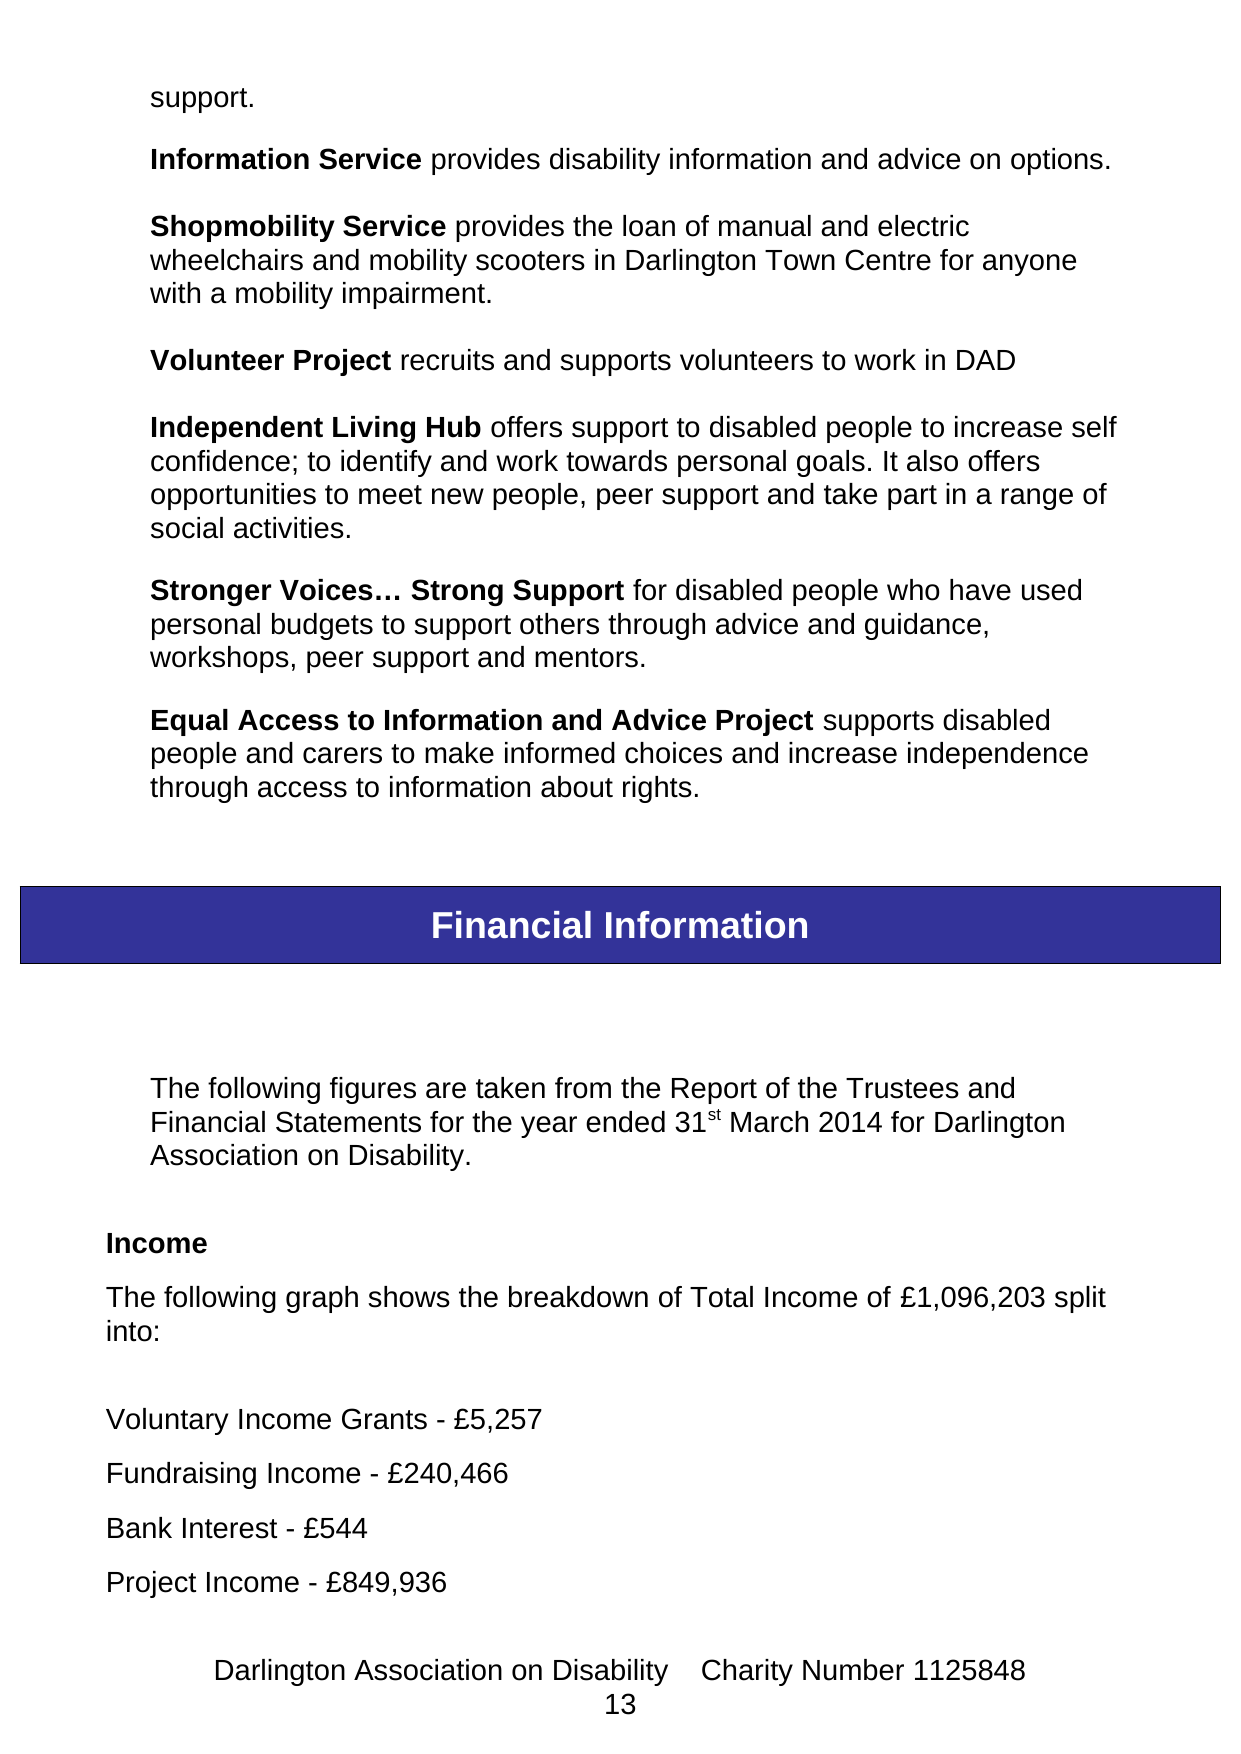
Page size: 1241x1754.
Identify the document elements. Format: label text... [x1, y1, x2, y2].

text Equal Access to Information and Advice Project supports disabled people and carers to make informed choices and increase independence through access to information about rights. [150, 703, 1128, 803]
text Project Income - £849,936 [106, 1565, 1090, 1598]
table_header Financial Information [21, 887, 1220, 963]
text Independent Living Hub offers support to disabled people to increase self confidence; to identify and work towards personal goals. It also offers opportunities to meet new people, peer support and take part in a range of social activities. [150, 410, 1128, 544]
text Voluntary Income Grants - £5,257 [106, 1402, 1090, 1435]
text Bank Interest - £544 [106, 1511, 1090, 1544]
text Income [106, 1226, 1090, 1259]
text Fundraising Income - £240,466 [106, 1456, 1090, 1490]
text Volunteer Project recruits and supports volunteers to work in DAD [150, 343, 1128, 377]
text Shopmobility Service provides the loan of manual and electric wheelchairs and mobility scooters in Darlington Town Centre for anyone with a mobility impairment. [150, 209, 1128, 310]
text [150, 80, 1128, 113]
text Information Service provides disability information and advice on options. [150, 142, 1141, 176]
text The following figures are taken from the Report of the Trustees and Financial Statements for the year ended 31st March 2014 for Darlington Association on Disability. [150, 1071, 1141, 1172]
text The following graph shows the breakdown of Total Income of £1,096,203 split into: [106, 1280, 1141, 1347]
text Stronger Voices… Strong Support for disabled people who have used personal budgets to support others through advice and guidance, workshops, peer support and mentors. [150, 573, 1128, 674]
